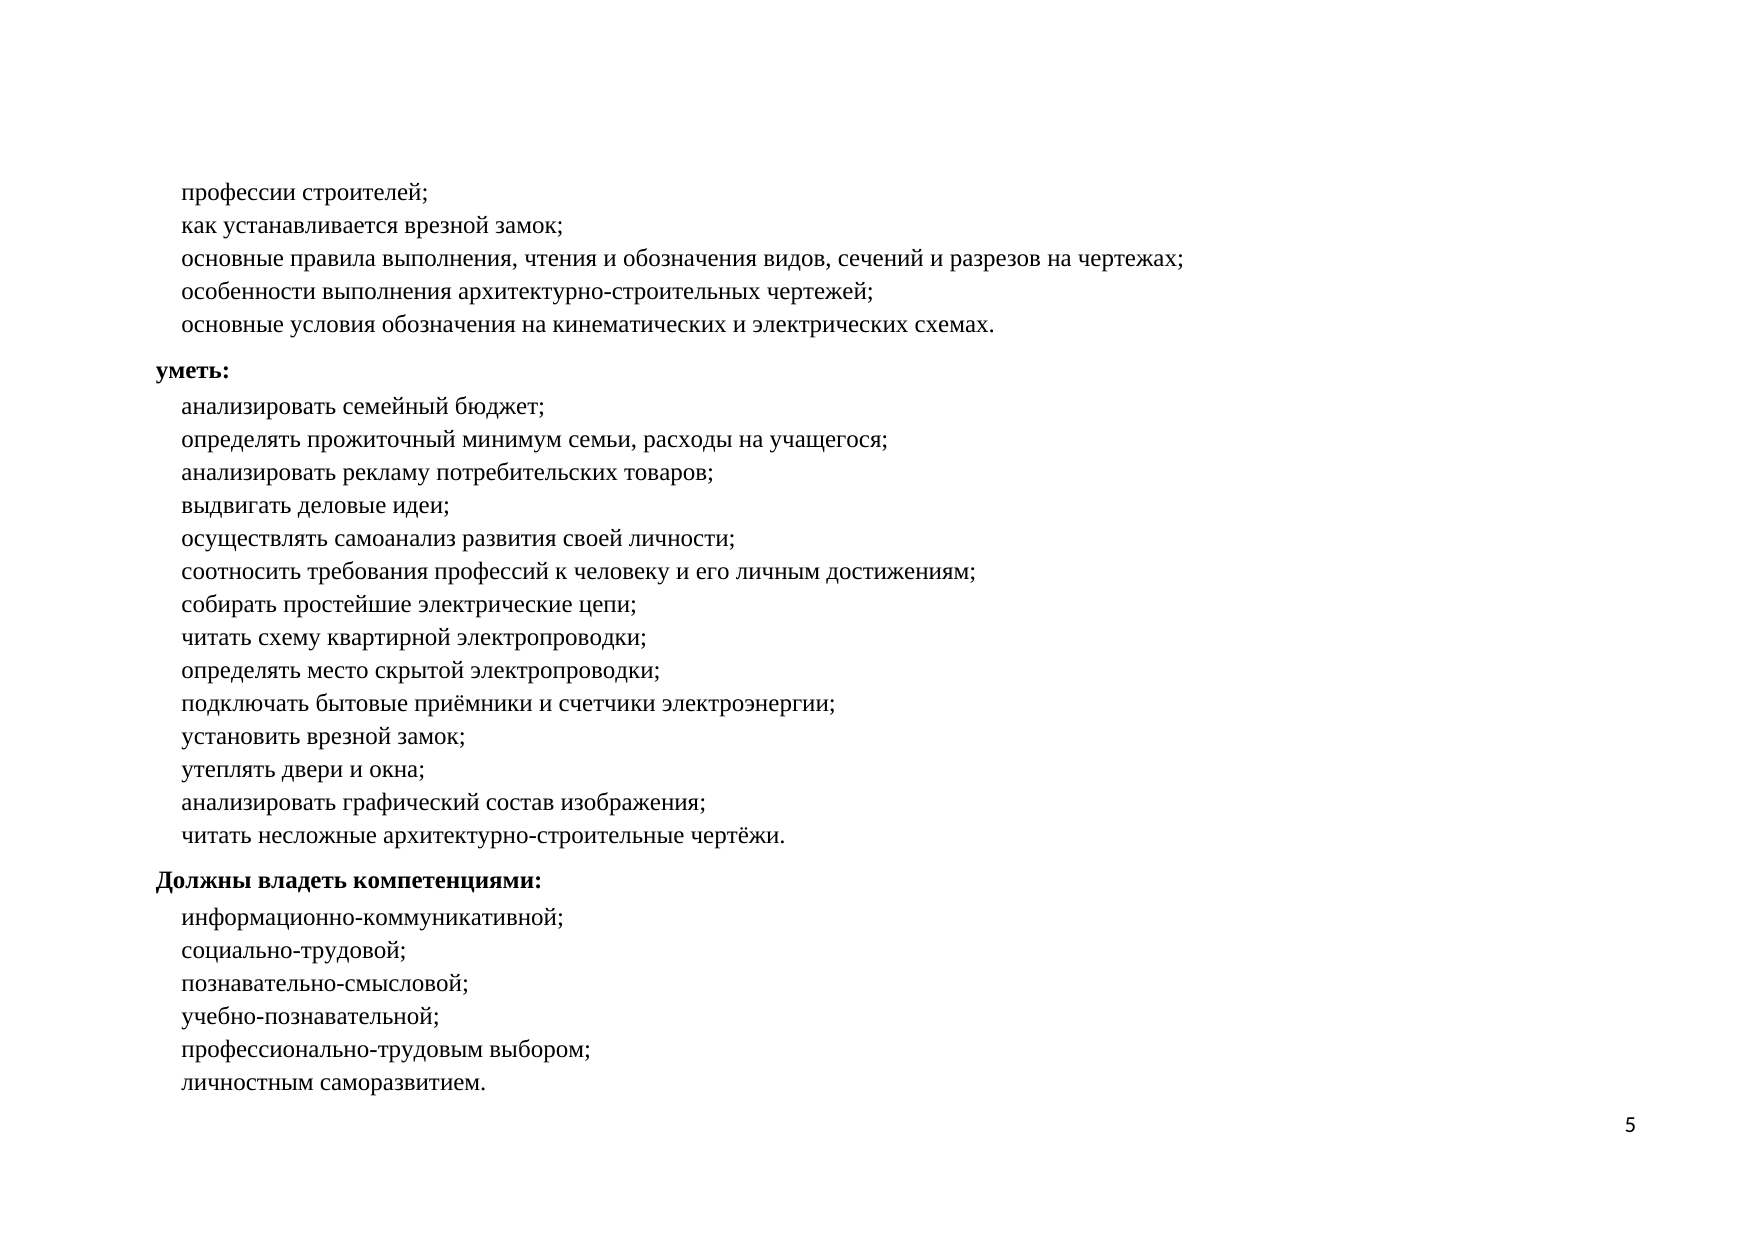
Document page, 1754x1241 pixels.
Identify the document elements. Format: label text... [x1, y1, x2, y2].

text  социально-трудовой; [118, 935, 1636, 963]
text  определять место скрытой электропроводки; [118, 655, 1636, 684]
text  анализировать графический состав изображения; [118, 787, 1636, 816]
text  подключать бытовые приёмники и счетчики электроэнергии; [118, 688, 1636, 717]
text  читать схему квартирной электропроводки; [118, 622, 1636, 651]
text  установить врезной замок; [118, 721, 1636, 750]
text  утеплять двери и окна; [118, 754, 1636, 783]
text  учебно-познавательной; [118, 1001, 1636, 1029]
text  выдвигать деловые идеи; [118, 490, 1636, 519]
text  осуществлять самоанализ развития своей личности; [118, 523, 1636, 552]
text  анализировать семейный бюджет; [118, 391, 1636, 419]
text Должны владеть компетенциями: [118, 866, 1636, 894]
text  основные правила выполнения, чтения и обозначения видов, сечений и разрезов на чертежах; [118, 243, 1636, 272]
text  личностным саморазвитием. [118, 1067, 1636, 1096]
text  читать несложные архитектурно-строительные чертёжи. [118, 820, 1636, 849]
text  информационно-коммуникативной; [118, 902, 1636, 930]
text  профессии строителей; [118, 177, 1636, 206]
text уметь: [118, 355, 1636, 383]
text  особенности выполнения архитектурно-строительных чертежей; [118, 276, 1636, 305]
text  профессионально-трудовым выбором; [118, 1034, 1636, 1062]
text  как устанавливается врезной замок; [118, 210, 1636, 239]
text  собирать простейшие электрические цепи; [118, 589, 1636, 618]
text  познавательно-смысловой; [118, 968, 1636, 996]
text  определять прожиточный минимум семьи, расходы на учащегося; [118, 424, 1636, 453]
text  соотносить требования профессий к человеку и его личным достижениям; [118, 556, 1636, 585]
text  основные условия обозначения на кинематических и электрических схемах. [118, 309, 1636, 338]
text  анализировать рекламу потребительских товаров; [118, 457, 1636, 486]
